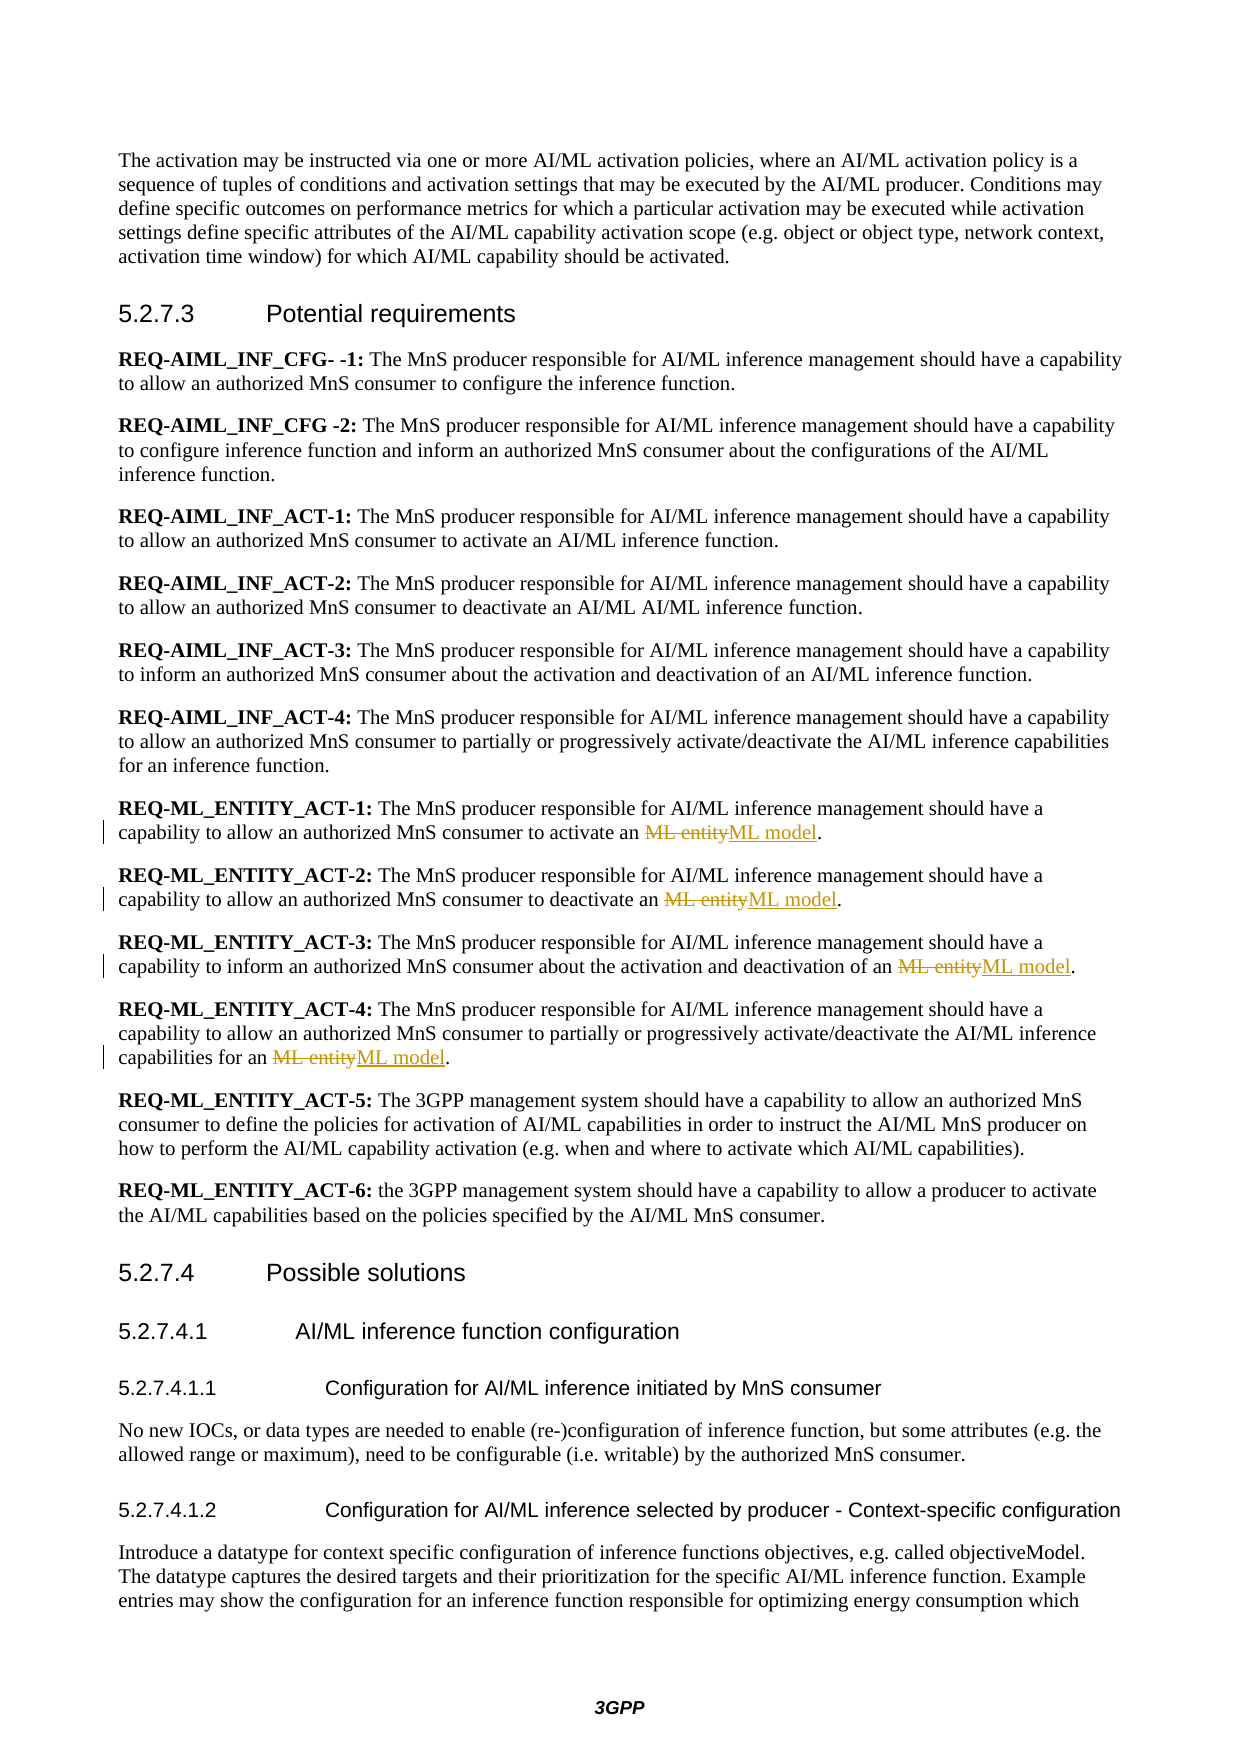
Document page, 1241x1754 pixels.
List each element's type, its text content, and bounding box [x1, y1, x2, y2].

text REQ-ML_ENTITY_ACT-6: the 3GPP management system should have a capability to allow a producer to activate the AI/ML capabilities based on the policies specified by the AI/ML MnS consumer. [118, 1178, 1122, 1227]
text The activation may be instructed via one or more AI/ML activation policies, where an AI/ML activation policy is a sequence of tuples of conditions and activation settings that may be executed by the AI/ML producer. Conditions may define specific outcomes on performance metrics for which a particular activation may be executed while activation settings define specific attributes of the AI/ML capability activation scope (e.g. object or object type, network context, activation time window) for which AI/ML capability should be activated. [118, 147, 1122, 268]
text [118, 1540, 1122, 1612]
text REQ-AIML_INF_ACT-3: The MnS producer responsible for AI/ML inference management should have a capability to inform an authorized MnS consumer about the activation and deactivation of an AI/ML inference function. [118, 638, 1122, 686]
text REQ-ML_ENTITY_ACT-4: The MnS producer responsible for AI/ML inference management should have a capability to allow an authorized MnS consumer to partially or progressively activate/deactivate the AI/ML inference capabilities for an . [118, 997, 1122, 1069]
text REQ-AIML_INF_CFG- -1: The MnS producer responsible for AI/ML inference management should have a capability to allow an authorized MnS consumer to configure the inference function. [118, 347, 1122, 395]
subtitle 5.2.7.4 Possible solutions [118, 1258, 1122, 1287]
text REQ-AIML_INF_ACT-1: The MnS producer responsible for AI/ML inference management should have a capability to allow an authorized MnS consumer to activate an AI/ML inference function. [118, 504, 1122, 552]
text REQ-AIML_INF_ACT-4: The MnS producer responsible for AI/ML inference management should have a capability to allow an authorized MnS consumer to partially or progressively activate/deactivate the AI/ML inference capabilities for an inference function. [118, 705, 1122, 777]
subtitle 5.2.7.4.1.1 Configuration for AI/ML inference initiated by MnS consumer [118, 1375, 1122, 1399]
subtitle 5.2.7.3 Potential requirements [118, 299, 1122, 328]
text REQ-ML_ENTITY_ACT-5: The 3GPP management system should have a capability to allow an authorized MnS consumer to define the policies for activation of AI/ML capabilities in order to instruct the AI/ML MnS producer on how to perform the AI/ML capability activation (e.g. when and where to activate which AI/ML capabilities). [118, 1087, 1122, 1160]
text REQ-AIML_INF_CFG -2: The MnS producer responsible for AI/ML inference management should have a capability to configure inference function and inform an authorized MnS consumer about the configurations of the AI/ML inference function. [118, 413, 1122, 486]
subtitle 5.2.7.4.1 AI/ML inference function configuration [118, 1318, 1122, 1344]
text REQ-ML_ENTITY_ACT-2: The MnS producer responsible for AI/ML inference management should have a capability to allow an authorized MnS consumer to deactivate an . [118, 863, 1122, 911]
text REQ-AIML_INF_ACT-2: The MnS producer responsible for AI/ML inference management should have a capability to allow an authorized MnS consumer to deactivate an AI/ML AI/ML inference function. [118, 571, 1122, 619]
text REQ-ML_ENTITY_ACT-1: The MnS producer responsible for AI/ML inference management should have a capability to allow an authorized MnS consumer to activate an . [118, 796, 1122, 844]
subtitle 5.2.7.4.1.2 Configuration for AI/ML inference selected by producer - Context-specific configuration [118, 1497, 1122, 1521]
text REQ-ML_ENTITY_ACT-3: The MnS producer responsible for AI/ML inference management should have a capability to inform an authorized MnS consumer about the activation and deactivation of an . [118, 930, 1122, 978]
text No new IOCs, or data types are needed to enable (re-)configuration of inference function, but some attributes (e.g. the allowed range or maximum), need to be configurable (i.e. writable) by the authorized MnS consumer. [118, 1418, 1122, 1466]
